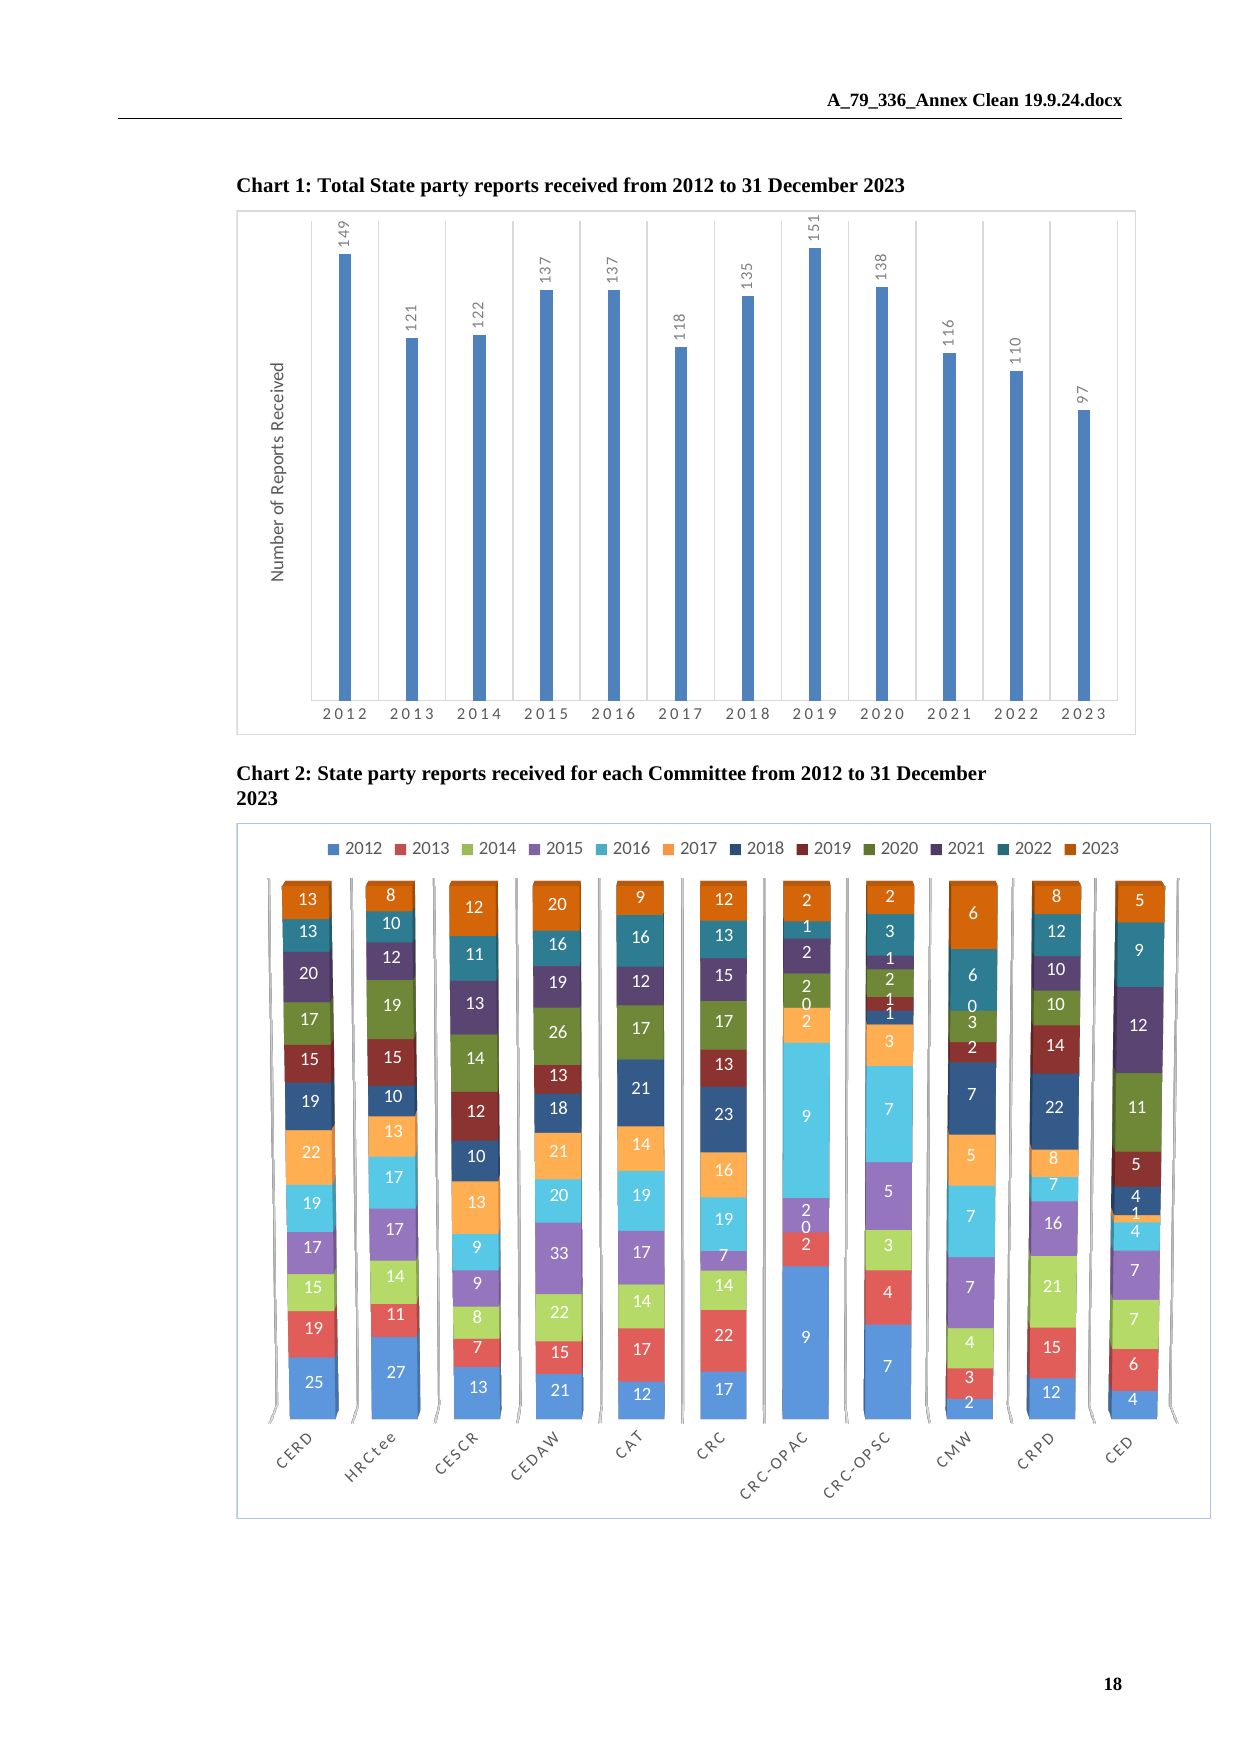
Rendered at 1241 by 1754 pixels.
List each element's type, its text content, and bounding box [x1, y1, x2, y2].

text Chart 2: State party reports received for each Committee from 2012 to 31 December 2023 [118, 760, 1004, 810]
text Chart 1: Total State party reports received from 2012 to 31 December 2023 [118, 173, 1004, 198]
